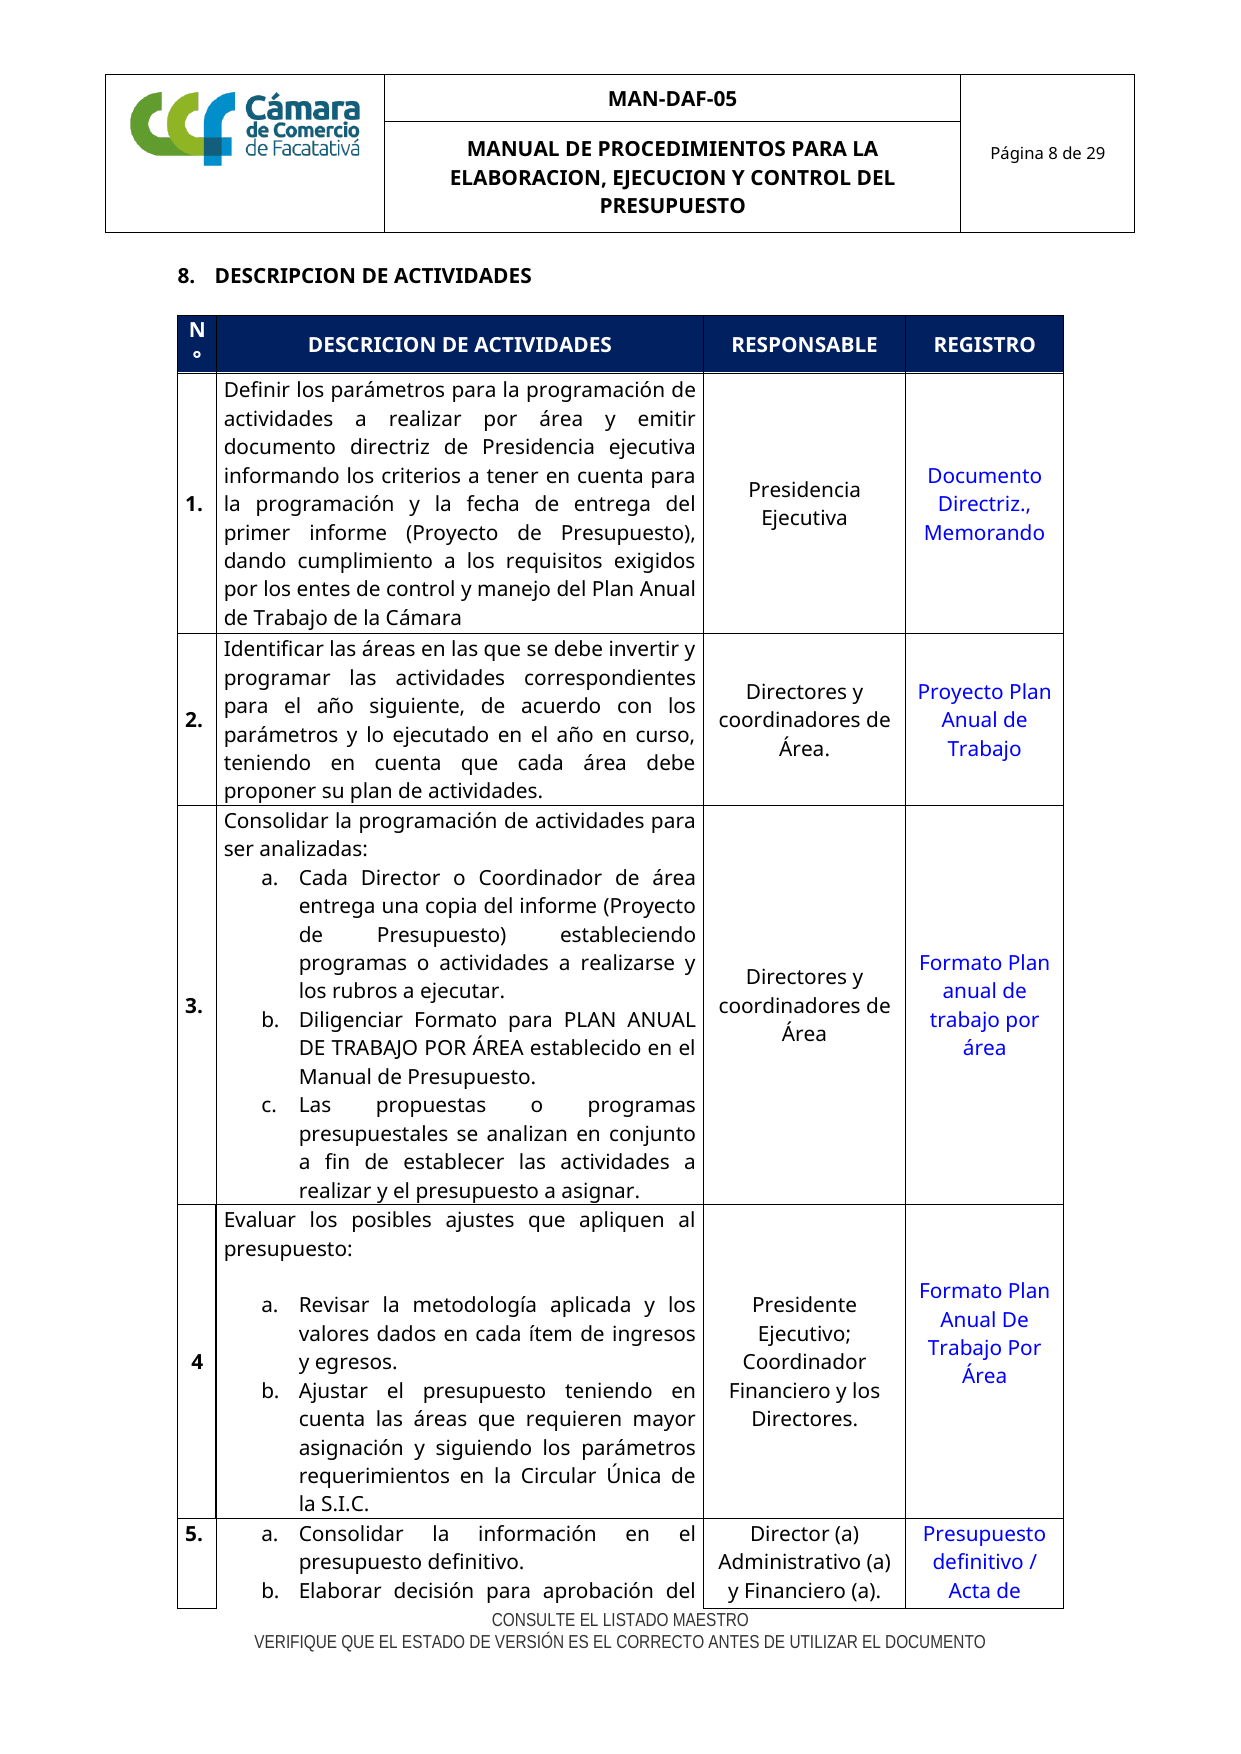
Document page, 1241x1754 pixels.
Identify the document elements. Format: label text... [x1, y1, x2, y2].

table_cell Documento Directriz., Memorando [906, 374, 1063, 633]
subtitle DESCRIPCION DE ACTIVIDADES [177, 261, 1063, 289]
table_cell Evaluar los posibles ajustes que apliquen al presupuesto: Revisar la metodología aplicada y los valores dados en cada ítem de ingresos y egresos. Ajustar el presupuesto teniendo en cuenta las áreas que requieren mayor asignación y siguiendo los parámetros requerimientos en la Circular Única de la S.I.C. [217, 1205, 703, 1518]
table_cell Formato Plan Anual De Trabajo Por Área [906, 1205, 1063, 1518]
table_cell Definir los parámetros para la programación de actividades a realizar por área y emitir documento directriz de Presidencia ejecutiva informando los criterios a tener en cuenta para la programación y la fecha de entrega del primer informe (Proyecto de Presupuesto), dando cumplimiento a los requisitos exigidos por los entes de control y manejo del Plan Anual de Trabajo de la Cámara [217, 374, 703, 633]
table_cell Proyecto Plan Anual de Trabajo [906, 634, 1063, 805]
picture [112, 74, 377, 183]
table_header DESCRICION DE ACTIVIDADES [217, 316, 703, 372]
table_cell Presidencia Ejecutiva [704, 374, 905, 633]
table_cell Directores y coordinadores de Área. [704, 634, 905, 805]
table_cell Director (a) Administrativo (a) y Financiero (a). Presidente Ejecutivo. Junta Directiva. Revisor Fiscal [704, 1519, 905, 1608]
table_cell Presidente Ejecutivo; Coordinador Financiero y los Directores. [704, 1205, 905, 1518]
table_cell 5. [178, 1519, 216, 1608]
table_cell 2. [178, 634, 216, 805]
table_cell Directores y coordinadores de Área [704, 806, 905, 1204]
table_cell 4 [178, 1205, 215, 1518]
table_cell Presupuesto definitivo / Acta de reunión / Certificación para la SIC. [906, 1519, 1063, 1608]
table_cell Formato Plan anual de trabajo por área [906, 806, 1063, 1204]
table_header RESPONSABLE [704, 316, 905, 372]
table_header REGISTRO [906, 316, 1063, 372]
table_cell 1. [178, 374, 216, 633]
table_header N° [178, 316, 216, 372]
table_cell Identificar las áreas en las que se debe invertir y programar las actividades correspondientes para el año siguiente, de acuerdo con los parámetros y lo ejecutado en el año en curso, teniendo en cuenta que cada área debe proponer su plan de actividades. [217, 634, 703, 805]
table_cell Consolidar la programación de actividades para ser analizadas: Cada Director o Coordinador de área entrega una copia del informe (Proyecto de Presupuesto) estableciendo programas o actividades a realizarse y los rubros a ejecutar. Diligenciar Formato para PLAN ANUAL DE TRABAJO POR ÁREA establecido en el Manual de Presupuesto. Las propuestas o programas presupuestales se analizan en conjunto a fin de establecer las actividades a realizar y el presupuesto a asignar. [217, 806, 703, 1204]
table_cell 3. [178, 806, 216, 1204]
